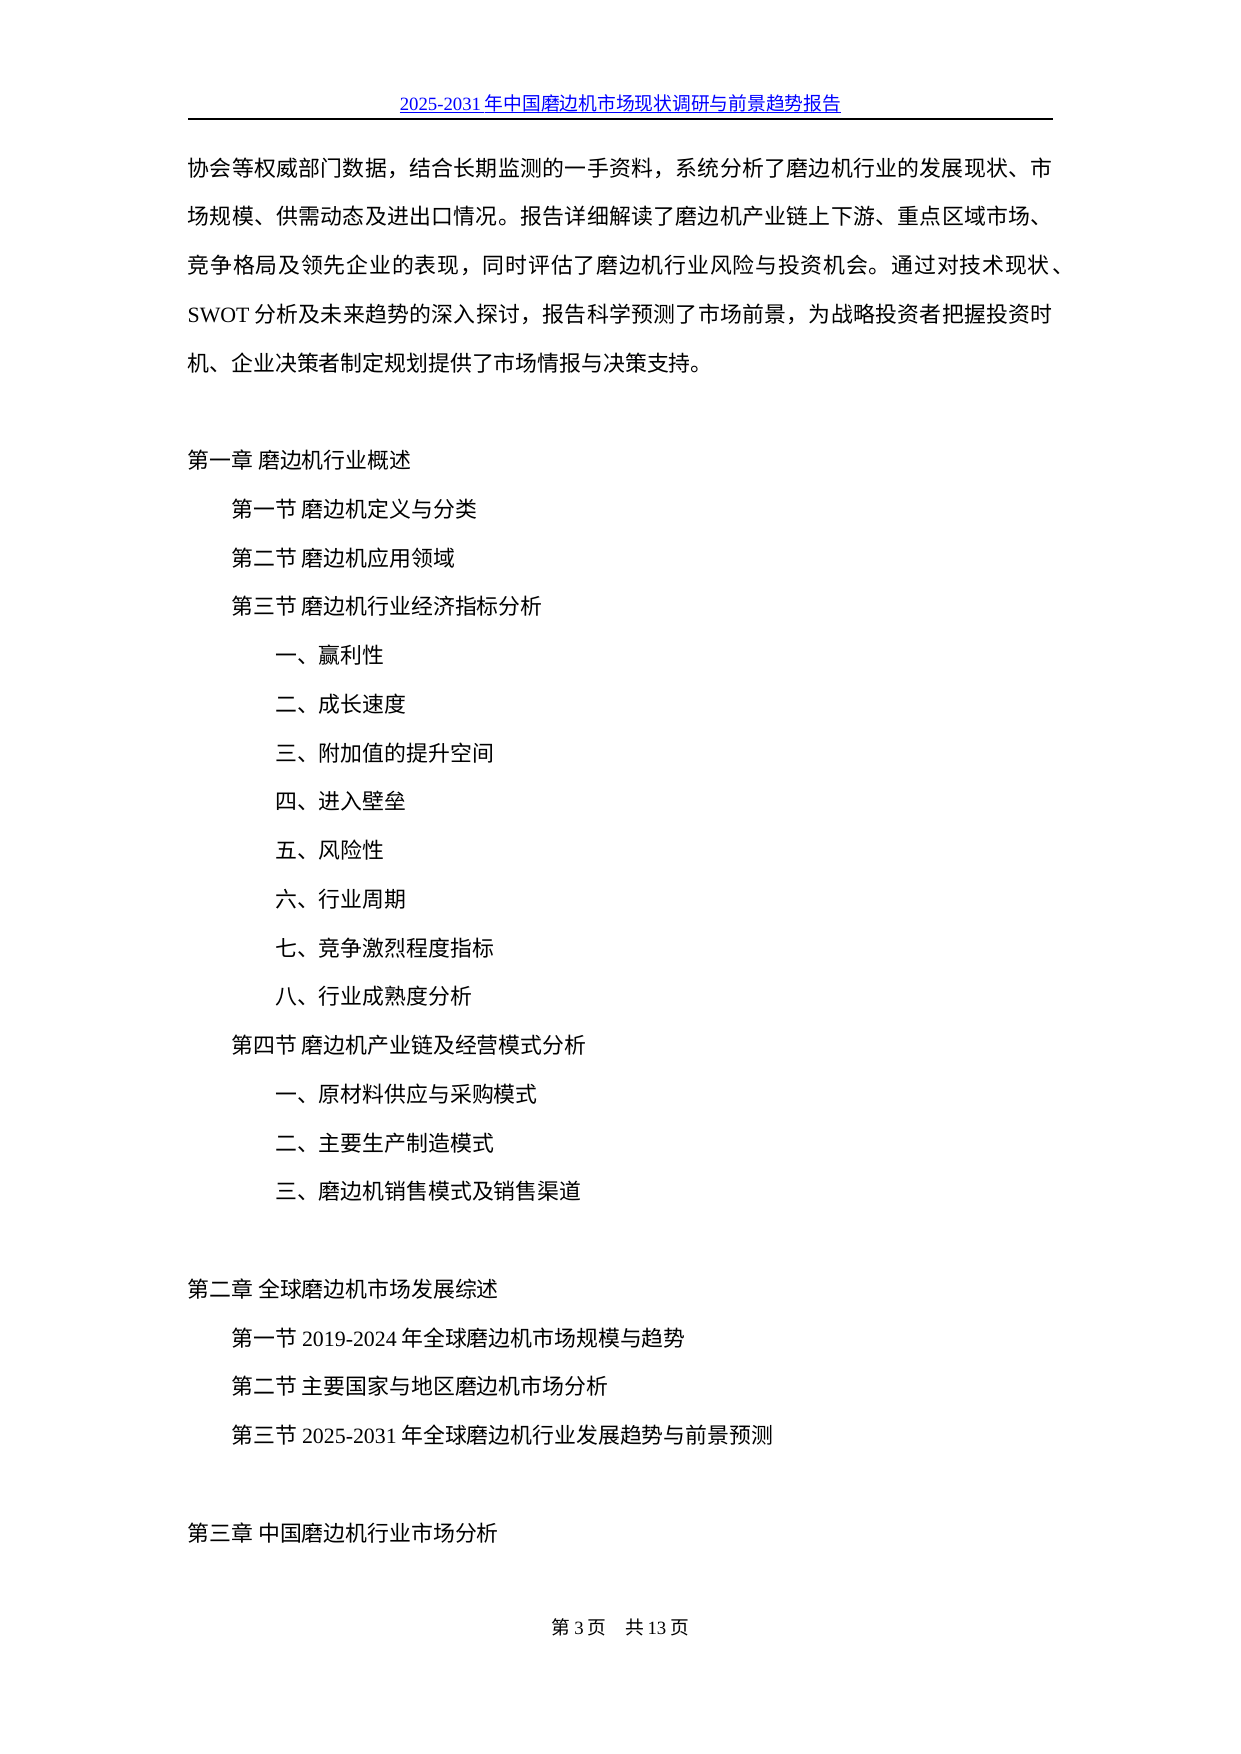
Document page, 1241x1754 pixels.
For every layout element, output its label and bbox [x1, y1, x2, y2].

text [187, 150, 1053, 1548]
